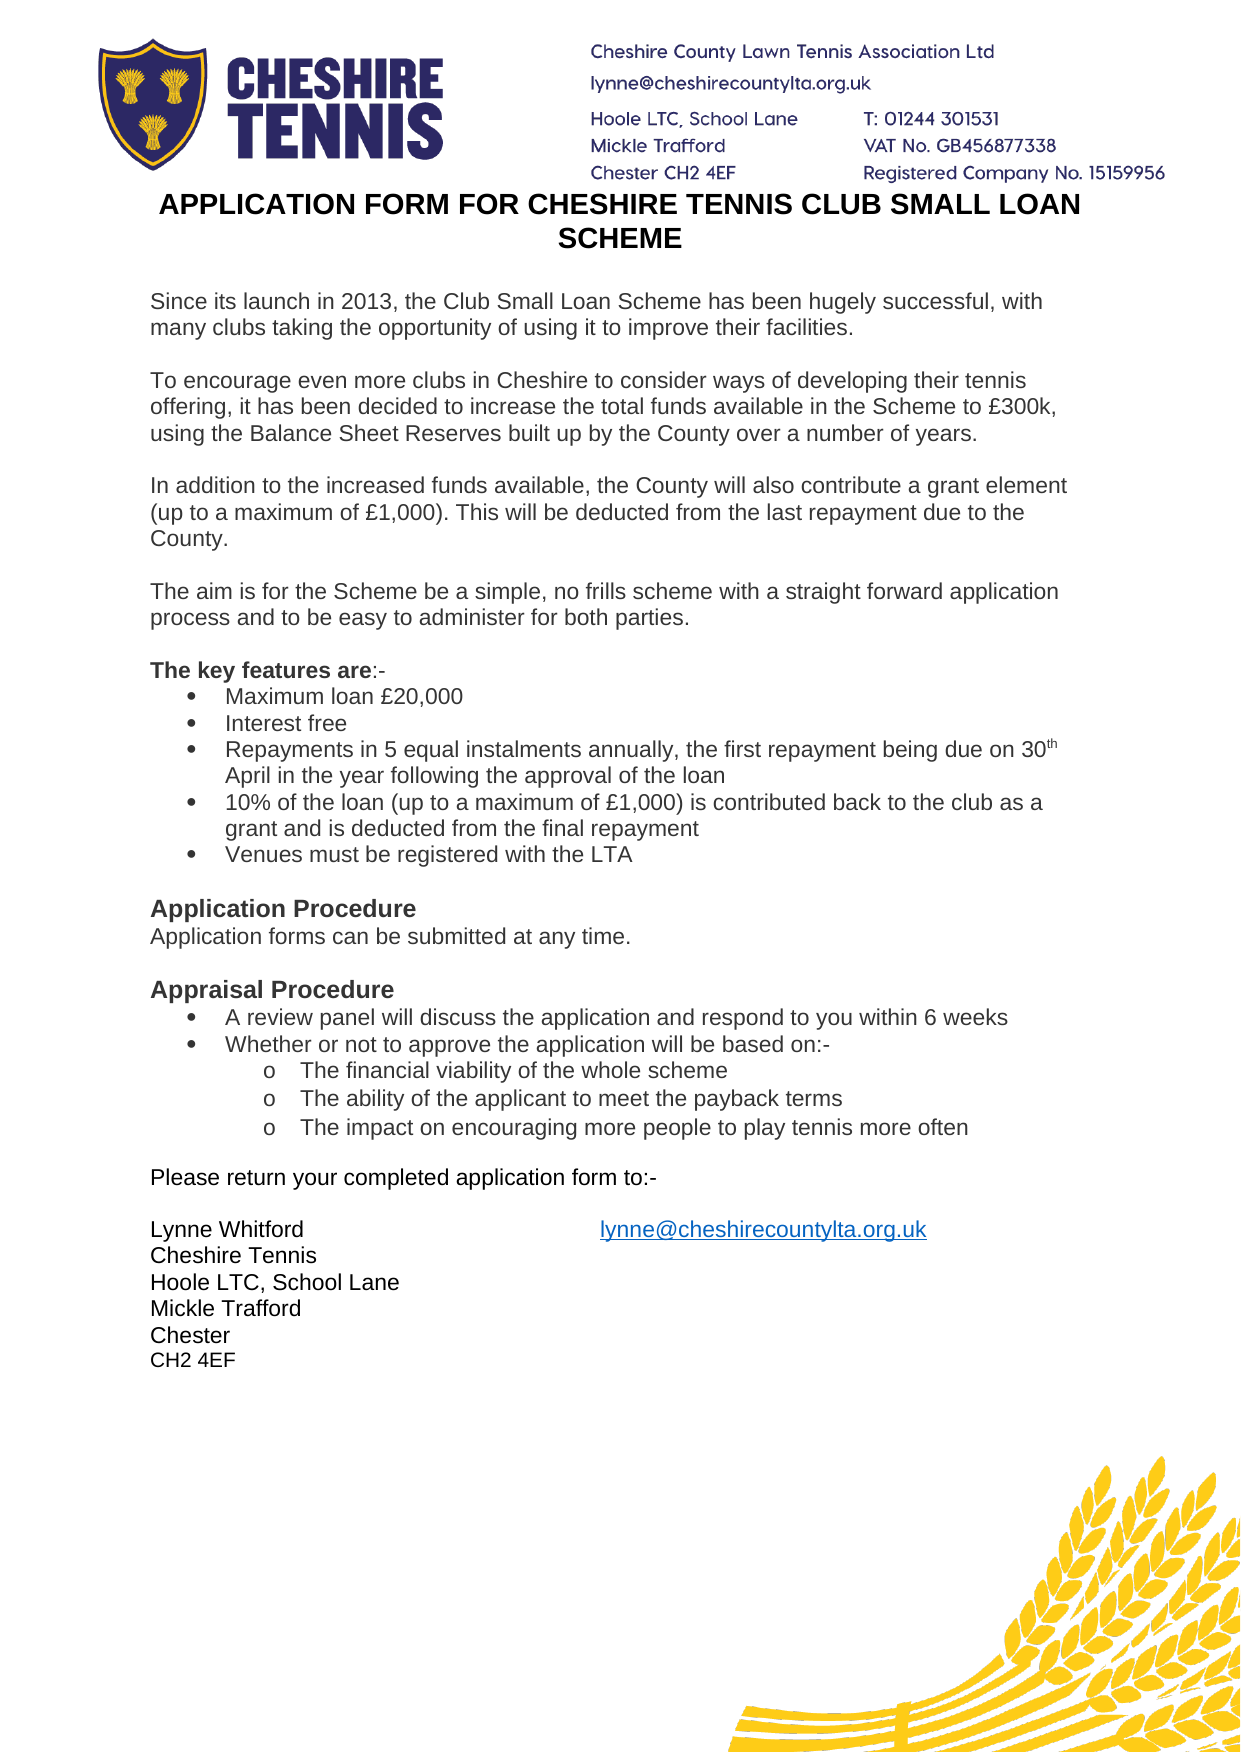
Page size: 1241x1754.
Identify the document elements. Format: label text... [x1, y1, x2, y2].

text Appraisal Procedure [150, 975, 1090, 1004]
list The ability of the applicant to meet the payback terms [262, 1085, 1090, 1113]
text Please return your completed application form to:- [150, 1163, 1090, 1190]
text APPLICATION FORM FOR CHESHIRE TENNIS CLUB SMALL LOAN SCHEME [150, 150, 1090, 254]
picture [2, 1, 1241, 1752]
list Repayments in 5 equal instalments annually, the first repayment being due on 30th April in the year following the approval of the loan [187, 736, 1090, 788]
list Interest free [187, 709, 1090, 736]
text To encourage even more clubs in Cheshire to consider ways of developing their tennis offering, it has been decided to increase the total funds available in the Scheme to £300k, using the Balance Sheet Reserves built up by the County over a number of years. [150, 367, 1090, 446]
text In addition to the increased funds available, the County will also contribute a grant element (up to a maximum of £1,000). This will be deducted from the last repayment due to the County. [150, 472, 1090, 551]
list Whether or not to approve the application will be based on:- [187, 1031, 1090, 1057]
text Application forms can be submitted at any time. [150, 923, 1090, 949]
list Maximum loan £20,000 [187, 683, 1090, 709]
list 10% of the loan (up to a maximum of £1,000) is contributed back to the club as a grant and is deducted from the final repayment [187, 788, 1090, 841]
text Mickle Trafford [150, 1295, 1090, 1322]
list A review panel will discuss the application and respond to you within 6 weeks [187, 1004, 1090, 1031]
list Venues must be registered with the LTA [187, 841, 1090, 868]
text CH2 4EF [150, 1348, 1090, 1372]
list The financial viability of the whole scheme [262, 1057, 1090, 1085]
text Since its launch in 2013, the Club Small Loan Scheme has been hugely successful, with many clubs taking the opportunity of using it to improve their facilities. [150, 288, 1090, 341]
text The aim is for the Scheme be a simple, no frills scheme with a straight forward application process and to be easy to administer for both parties. [150, 578, 1090, 630]
text Cheshire Tennis [150, 1242, 1090, 1269]
list The impact on encouraging more people to play tennis more often [262, 1113, 1090, 1142]
text Lynne Whitford lynne@cheshirecountylta.org.uk [150, 1216, 1090, 1242]
text Hoole LTC, School Lane [150, 1269, 1090, 1295]
text The key features are:- [150, 657, 1090, 683]
text Chester [150, 1322, 1090, 1348]
text Application Procedure [150, 894, 1090, 923]
